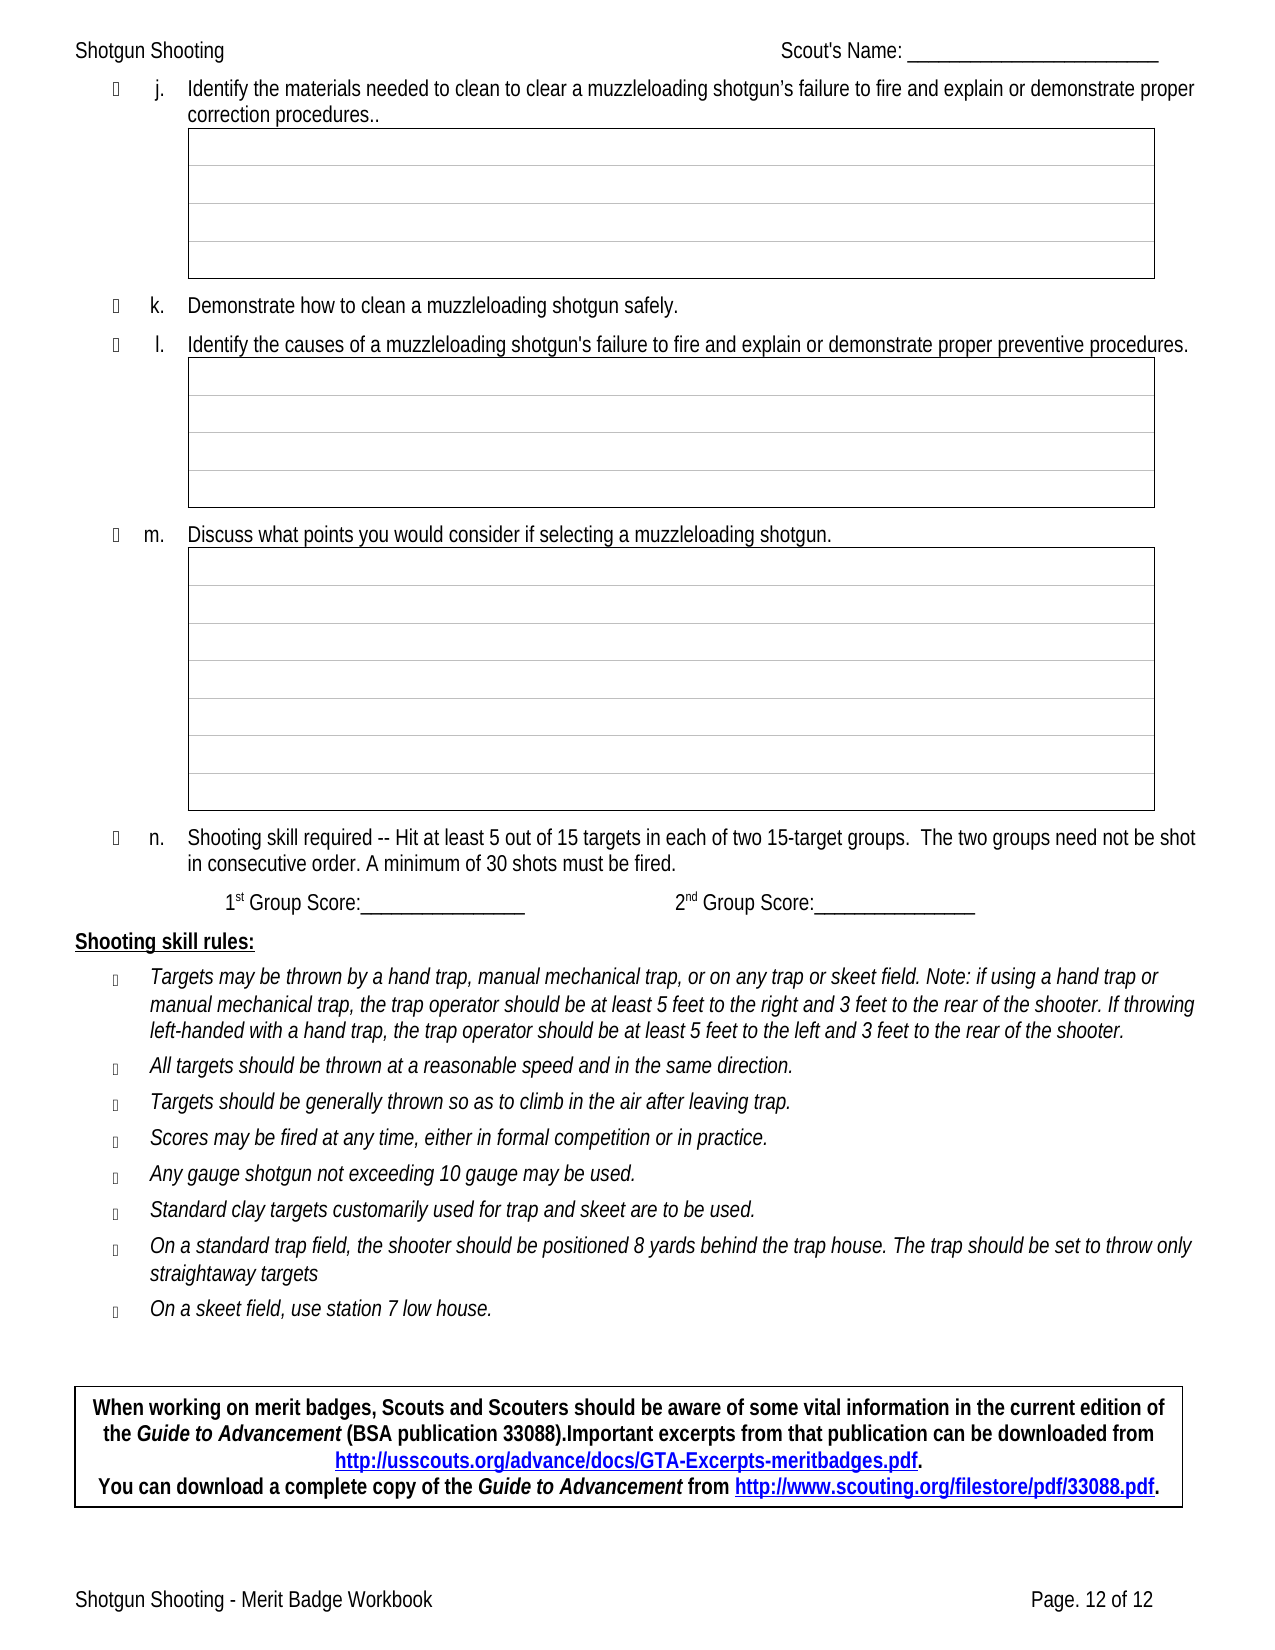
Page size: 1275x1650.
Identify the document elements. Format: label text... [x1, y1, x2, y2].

text l. Identify the causes of a muzzleloading shotgun's failure to fire and explain or demonstrate proper preventive procedures. [112, 331, 1200, 357]
list Any gauge shotgun not exceeding 10 gauge may be used. [112, 1160, 1200, 1188]
table_header [189, 129, 1154, 165]
list Targets should be generally thrown so as to climb in the air after leaving trap. [112, 1088, 1200, 1116]
table_cell [189, 661, 1154, 698]
text 1st Group Score: 2nd Group Score: [225, 889, 1200, 916]
table_cell [189, 586, 1154, 622]
table_cell [189, 433, 1154, 470]
list Standard clay targets customarily used for trap and skeet are to be used. [112, 1196, 1200, 1224]
text k. Demonstrate how to clean a muzzleloading shotgun safely. [112, 292, 1200, 318]
table_cell [189, 774, 1154, 810]
text n. Shooting skill required -- Hit at least 5 out of 15 targets in each of two 15-target groups. The two groups need not be shot in consecutive order. A minimum of 30 shots must be fired. [112, 824, 1200, 877]
table_cell [189, 699, 1154, 735]
table_cell [189, 471, 1154, 507]
list All targets should be thrown at a reasonable speed and in the same direction. [112, 1052, 1200, 1079]
table_cell [189, 242, 1154, 278]
text j. Identify the materials needed to clean to clear a muzzleloading shotgun’s failure to fire and explain or demonstrate proper correction procedures.. [112, 75, 1200, 128]
text Shooting skill rules: [75, 928, 1200, 954]
table_cell [189, 204, 1154, 241]
list Scores may be fired at any time, either in formal competition or in practice. [112, 1124, 1200, 1152]
table_cell [189, 736, 1154, 773]
text m. Discuss what points you would consider if selecting a muzzleloading shotgun. [112, 521, 1200, 547]
table_cell [189, 396, 1154, 432]
list On a standard trap field, the shooter should be positioned 8 yards behind the trap house. The trap should be set to throw only straightaway targets [112, 1232, 1200, 1286]
list On a skeet field, use station 7 low house. [112, 1295, 1200, 1323]
table_cell [189, 166, 1154, 203]
table_header [189, 548, 1154, 585]
table_header [189, 358, 1154, 394]
table_cell [189, 624, 1154, 660]
list Targets may be thrown by a hand trap, manual mechanical trap, or on any trap or skeet field. Note: if using a hand trap or manual mechanical trap, the trap operator should be at least 5 feet to the right and 3 feet to the rear of the shooter. If throwing left-handed with a hand trap, the trap operator should be at least 5 feet to the left and 3 feet to the rear of the shooter. [112, 963, 1200, 1043]
